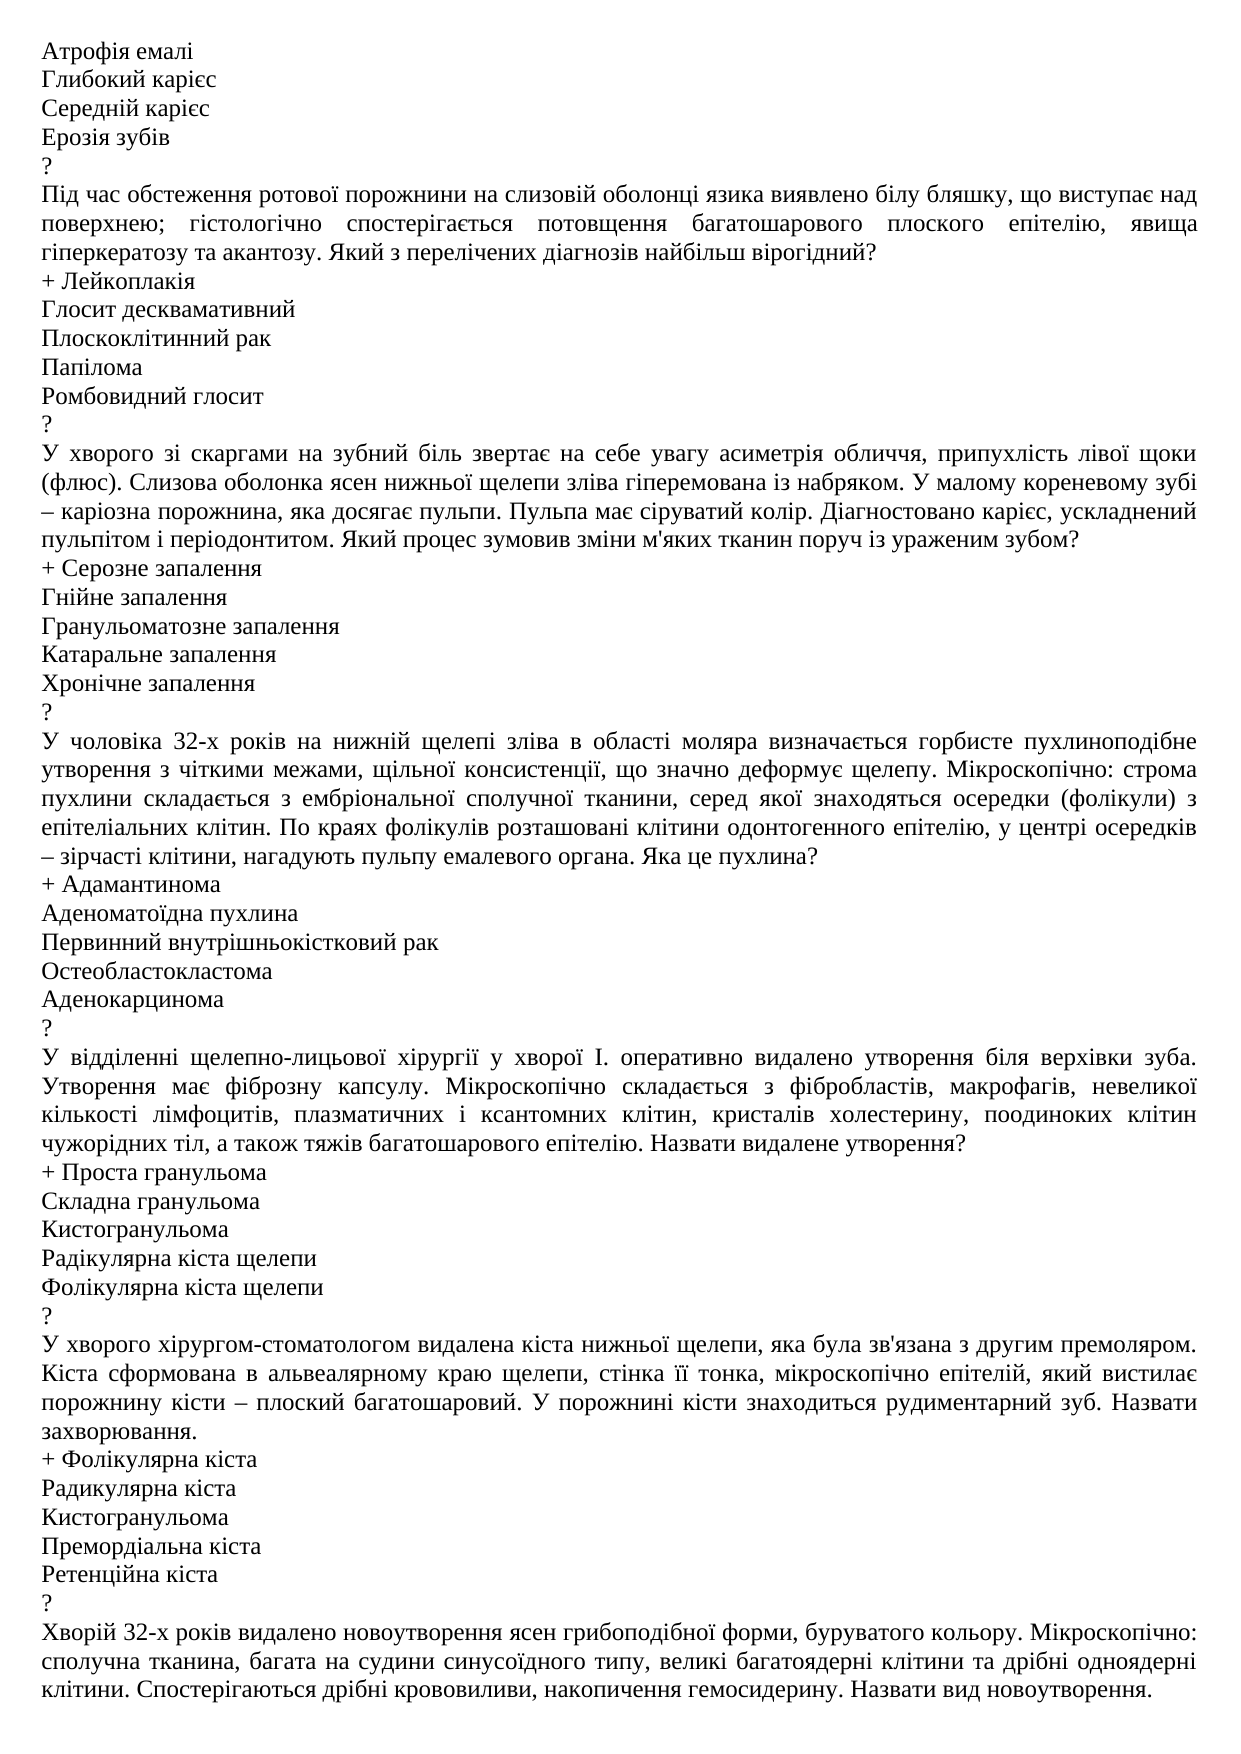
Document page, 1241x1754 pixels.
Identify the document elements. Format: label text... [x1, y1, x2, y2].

text У хворого хірургом-стоматологом видалена кіста нижньої щелепи, яка була зв'язана з другим премоляром. Кіста сформована в альвеалярному краю щелепи, стінка її тонка, мікроскопічно епітелій, який вистилає порожнину кісти – плоский багатошаровий. У порожнині кісти знаходиться рудиментарний зуб. Назвати захворювання. [41, 1329, 1198, 1444]
text Первинний внутрішньокістковий рак [41, 927, 1198, 956]
text Папілома [41, 352, 1198, 381]
text Глибокий карієс [41, 64, 1198, 93]
text Плоскоклітинний рак [41, 323, 1198, 352]
text Хворій 32-х років видалено новоутворення ясен грибоподібної форми, буруватого кольору. Мікроскопічно: сполучна тканина, багата на судини синусоїдного типу, великі багатоядерні клітини та дрібні одноядерні клітини. Спостерігаються дрібні крововиливи, накопичення гемосидерину. Назвати вид новоутворення. [41, 1617, 1198, 1703]
text Катаральне запалення [41, 639, 1198, 668]
text ? [41, 1588, 1199, 1617]
text Середній карієс [41, 93, 1198, 122]
text + Лейкоплакія [41, 266, 1198, 294]
text + Серозне запалення [41, 553, 1198, 582]
text Радікулярна кіста щелепи [41, 1243, 1198, 1272]
text Ромбовидний глосит [41, 381, 1198, 409]
text Ерозія зубів [41, 122, 1198, 151]
text Гнійне запалення [41, 582, 1198, 611]
text ? [41, 697, 1198, 726]
text У чоловіка 32-х років на нижній щелепі зліва в області моляра визначається горбисте пухлиноподібне утворення з чіткими межами, щільної консистенції, що значно деформує щелепу. Мікроскопічно: строма пухлини складається з ембріональної сполучної тканини, серед якої знаходяться осередки (фолікули) з епітеліальних клітин. По краях фолікулів розташовані клітини одонтогенного епітелію, у центрі осередків – зірчасті клітини, нагадують пульпу емалевого органа. Яка це пухлина? [41, 726, 1198, 869]
text Гранульоматозне запалення [41, 611, 1198, 639]
text ? [41, 1013, 1199, 1042]
text + Проста гранульома [41, 1157, 1198, 1186]
text + Адамантинома [41, 869, 1198, 898]
text Фолікулярна кіста щелепи [41, 1272, 1198, 1301]
text Аденоматоїдна пухлина [41, 898, 1198, 927]
text Під час обстеження ротової порожнини на слизовій оболонці язика виявлено білу бляшку, що виступає над поверхнею; гістологічно спостерігається потовщення багатошарового плоского епітелію, явища гіперкератозу та акантозу. Який з перелічених діагнозів найбільш вірогідний? [41, 179, 1198, 266]
text Кистогранульома [41, 1502, 1198, 1531]
text ? [41, 409, 1199, 438]
text Хронічне запалення [41, 668, 1198, 697]
text Аденокарцинома [41, 984, 1198, 1013]
text Атрофія емалі [41, 36, 1198, 64]
text Глосит десквамативний [41, 294, 1198, 323]
text Ретенційна кіста [41, 1559, 1198, 1588]
text У відділенні щелепно-лицьової хірургії у хворої І. оперативно видалено утворення біля верхівки зуба. Утворення має фіброзну капсулу. Мікроскопічно складається з фібробластів, макрофагів, невеликої кількості лімфоцитів, плазматичних і ксантомних клітин, кристалів холестерину, поодиноких клітин чужорідних тіл, а також тяжів багатошарового епітелію. Назвати видалене утворення? [41, 1042, 1198, 1157]
text ? [41, 151, 1199, 179]
text Остеобластокластома [41, 956, 1198, 984]
text ? [41, 1301, 1199, 1329]
text У хворого зі скаргами на зубний біль звертає на себе увагу асиметрія обличчя, припухлість лівої щоки (флюс). Слизова оболонка ясен нижньої щелепи зліва гіперемована із набряком. У малому кореневому зубі – каріозна порожнина, яка досягає пульпи. Пульпа має сіруватий колір. Діагностовано карієс, ускладнений пульпітом і періодонтитом. Який процес зумовив зміни м'яких тканин поруч із ураженим зубом? [41, 438, 1198, 553]
text Кистогранульома [41, 1214, 1198, 1243]
text + Фолікулярна кіста [41, 1444, 1198, 1473]
text Радикулярна кіста [41, 1473, 1198, 1502]
text Премордіальна кіста [41, 1531, 1198, 1559]
text Складна гранульома [41, 1186, 1198, 1214]
